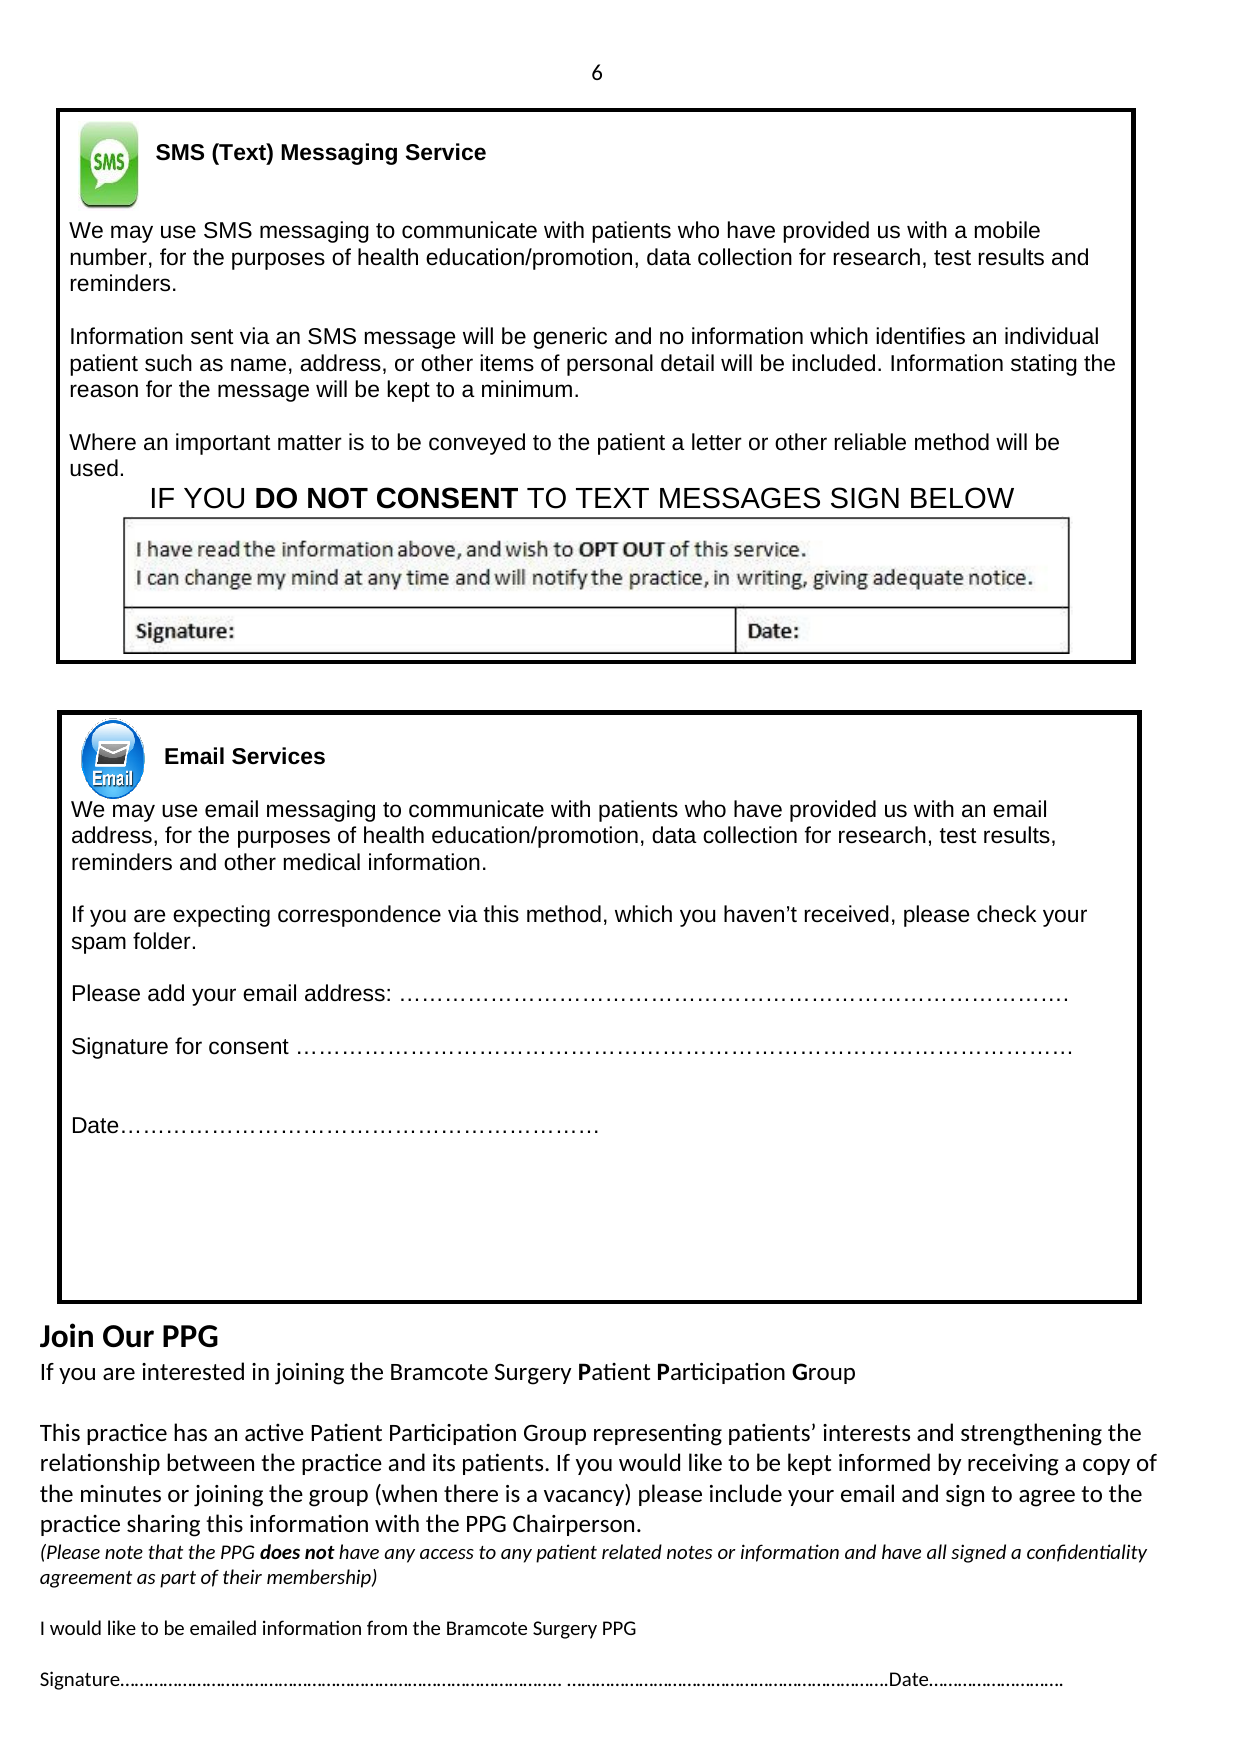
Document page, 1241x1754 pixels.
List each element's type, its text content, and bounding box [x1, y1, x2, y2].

picture [78, 121, 139, 211]
text This practice has an active Patient Participation Group representing patients’ interests and strengthening the relationship between the practice and its patients. If you would like to be kept informed by receiving a copy of the minutes or joining the group (when there is a vacancy) please include your email and sign to agree to the practice sharing this information with the PPG Chairperson. [39, 1417, 1194, 1539]
text (Please note that the PPG does not have any access to any patient related notes or information and have all signed a confidentiality agreement as part of their membership) [39, 1539, 1194, 1590]
picture [122, 516, 1073, 654]
picture [75, 715, 147, 807]
text If you are interested in joining the Bramcote Surgery Patient Participation Group [39, 1356, 1194, 1386]
text Join Our PPG [39, 1315, 1194, 1356]
text Signature……………………………………………………………………………….. ………………………………………………………….Date………………………. [39, 1666, 1194, 1692]
text I would like to be emailed information from the Bramcote Surgery PPG [39, 1615, 1194, 1641]
